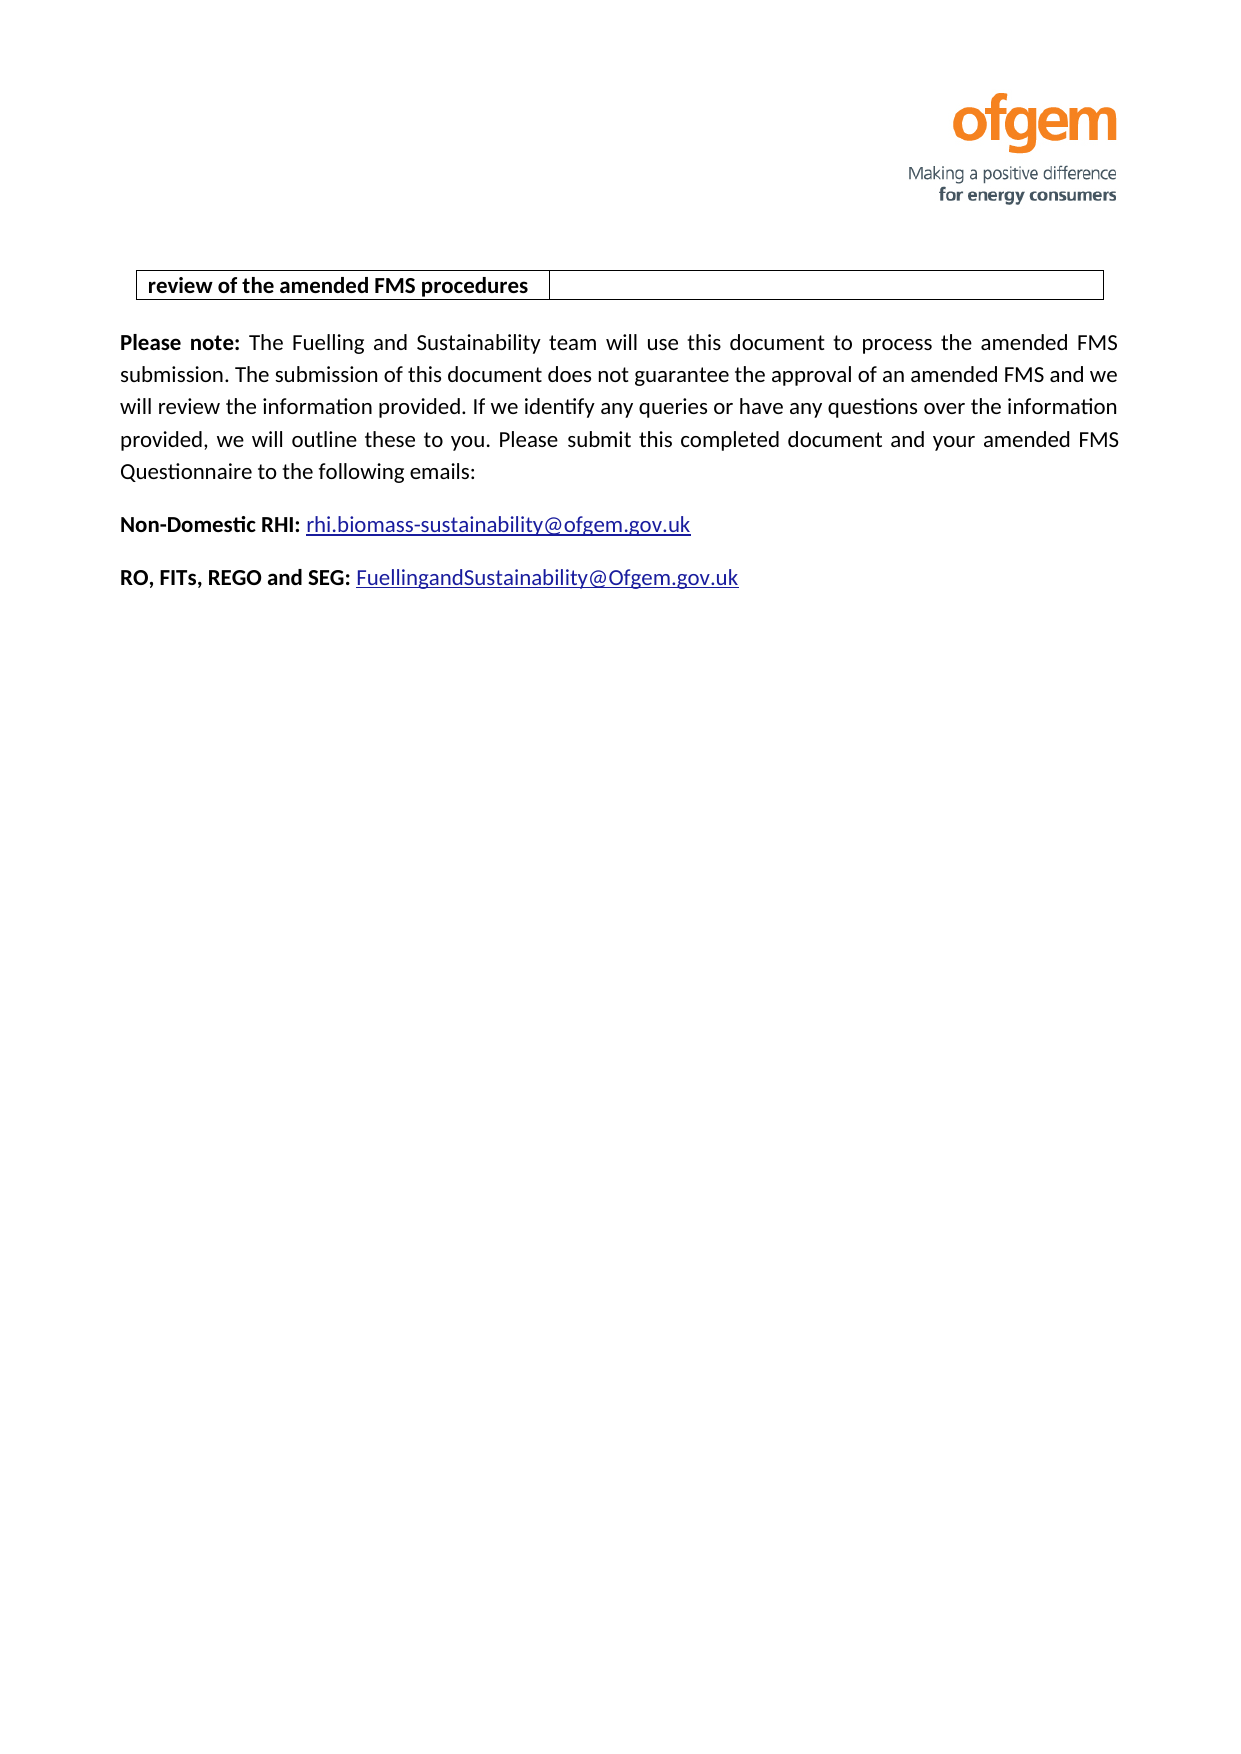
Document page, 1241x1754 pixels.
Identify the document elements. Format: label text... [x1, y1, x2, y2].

text RO, FITs, REGO and SEG: FuellingandSustainability@Ofgem.gov.uk [120, 563, 1120, 591]
table_cell 19) Please provide any further information which may assist in our review of the amended FMS procedures [137, 271, 549, 299]
table_cell [550, 271, 1103, 299]
text Non-Domestic RHI: rhi.biomass-sustainability@ofgem.gov.uk [120, 510, 1120, 538]
text Please note: The Fuelling and Sustainability team will use this document to process the amended FMS submission. The submission of this document does not guarantee the approval of an amended FMS and we will review the information provided. If we identify any queries or have any questions over the information provided, we will outline these to you. Please submit this completed document and your amended FMS Questionnaire to the following emails: [120, 328, 1120, 485]
picture [884, 75, 1140, 224]
